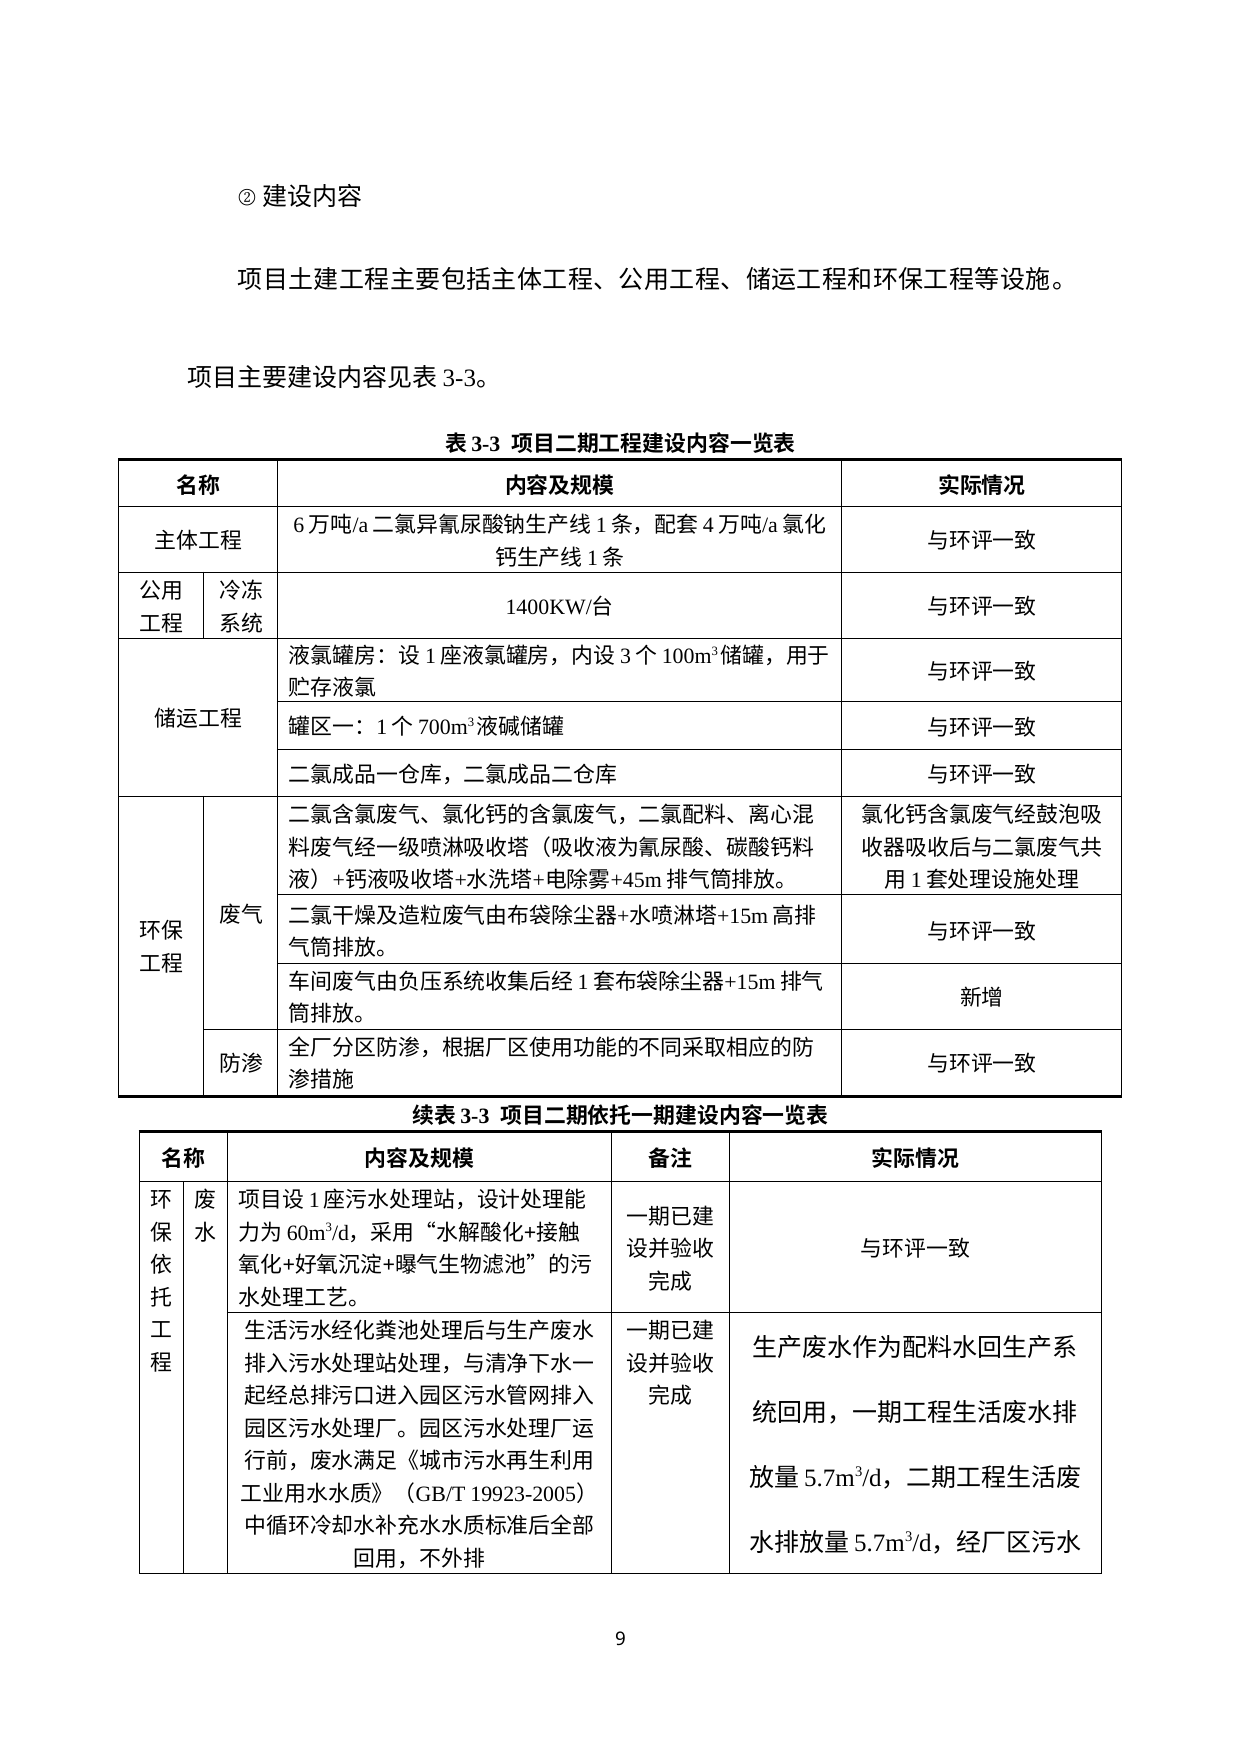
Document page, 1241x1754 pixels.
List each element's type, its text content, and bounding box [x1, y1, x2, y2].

table_cell 二氯干燥及造粒废气由布袋除尘器+水喷淋塔+15m高排气筒排放。 [278, 895, 841, 962]
text 续表3-3 项目二期依托一期建设内容一览表 [187, 1098, 1053, 1130]
table_cell 废水 [184, 1182, 227, 1573]
table_cell 1400KW/台 [278, 573, 841, 638]
table_cell 与环评一致 [842, 702, 1121, 748]
table_header 实际情况 [730, 1133, 1101, 1181]
table_header 名称 [140, 1133, 227, 1181]
table_header 实际情况 [842, 461, 1121, 506]
table_cell 全厂分区防渗，根据厂区使用功能的不同采取相应的防渗措施 [278, 1030, 841, 1094]
table_cell 液氯罐房：设1座液氯罐房，内设3个100m3储罐，用于贮存液氯 [278, 639, 841, 701]
table_cell 与环评一致 [842, 1030, 1121, 1094]
table_cell 冷冻系统 [204, 573, 277, 638]
table_cell 一期已建设并验收完成 [612, 1182, 729, 1312]
table_cell 项目设1座污水处理站，设计处理能力为60m3/d，采用“水解酸化+接触氧化+好氧沉淀+曝气生物滤池”的污水处理工艺。 [228, 1182, 611, 1312]
table_header 内容及规模 [228, 1133, 611, 1181]
table_cell 二氯成品一仓库，二氯成品二仓库 [278, 750, 841, 796]
table_header 内容及规模 [278, 461, 841, 506]
table_cell 储运工程 [119, 639, 277, 796]
table_cell 与环评一致 [842, 895, 1121, 962]
table_cell 与环评一致 [842, 507, 1121, 572]
table_cell 一期已建设并验收完成 [612, 1313, 729, 1573]
table_cell 6万吨/a二氯异氰尿酸钠生产线1条，配套4万吨/a氯化钙生产线1条 [278, 507, 841, 572]
table_cell 车间废气由负压系统收集后经1套布袋除尘器+15m排气筒排放。 [278, 964, 841, 1028]
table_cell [228, 1313, 611, 1573]
table_cell 防渗 [204, 1030, 277, 1094]
table_cell 氯化钙含氯废气经鼓泡吸收器吸收后与二氯废气共用1套处理设施处理 [842, 797, 1121, 894]
table_cell 与环评一致 [842, 750, 1121, 796]
table_cell 罐区一：1个700m3液碱储罐 [278, 702, 841, 748]
table_cell 与环评一致 [730, 1182, 1101, 1312]
table_cell 环保工程 [119, 797, 203, 1094]
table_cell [730, 1313, 1101, 1573]
text ② 建设内容 [187, 162, 1053, 227]
table_header 备注 [612, 1133, 729, 1181]
table_header 名称 [119, 461, 277, 506]
table_cell 环保依托工程 [140, 1182, 183, 1573]
table_cell 二氯含氯废气、氯化钙的含氯废气，二氯配料、离心混料废气经一级喷淋吸收塔（吸收液为氰尿酸、碳酸钙料液）+钙液吸收塔+水洗塔+电除雾+45m排气筒排放。 [278, 797, 841, 894]
table_cell 与环评一致 [842, 573, 1121, 638]
text 表3-3 项目二期工程建设内容一览表 [187, 426, 1053, 458]
table_cell 废气 [204, 797, 277, 1028]
table_cell 新增 [842, 964, 1121, 1028]
table_cell 公用工程 [119, 573, 203, 638]
table_cell 与环评一致 [842, 639, 1121, 701]
text 项目土建工程主要包括主体工程、公用工程、储运工程和环保工程等设施。项目主要建设内容见表3-3。 [187, 245, 1053, 408]
table_cell 主体工程 [119, 507, 277, 572]
